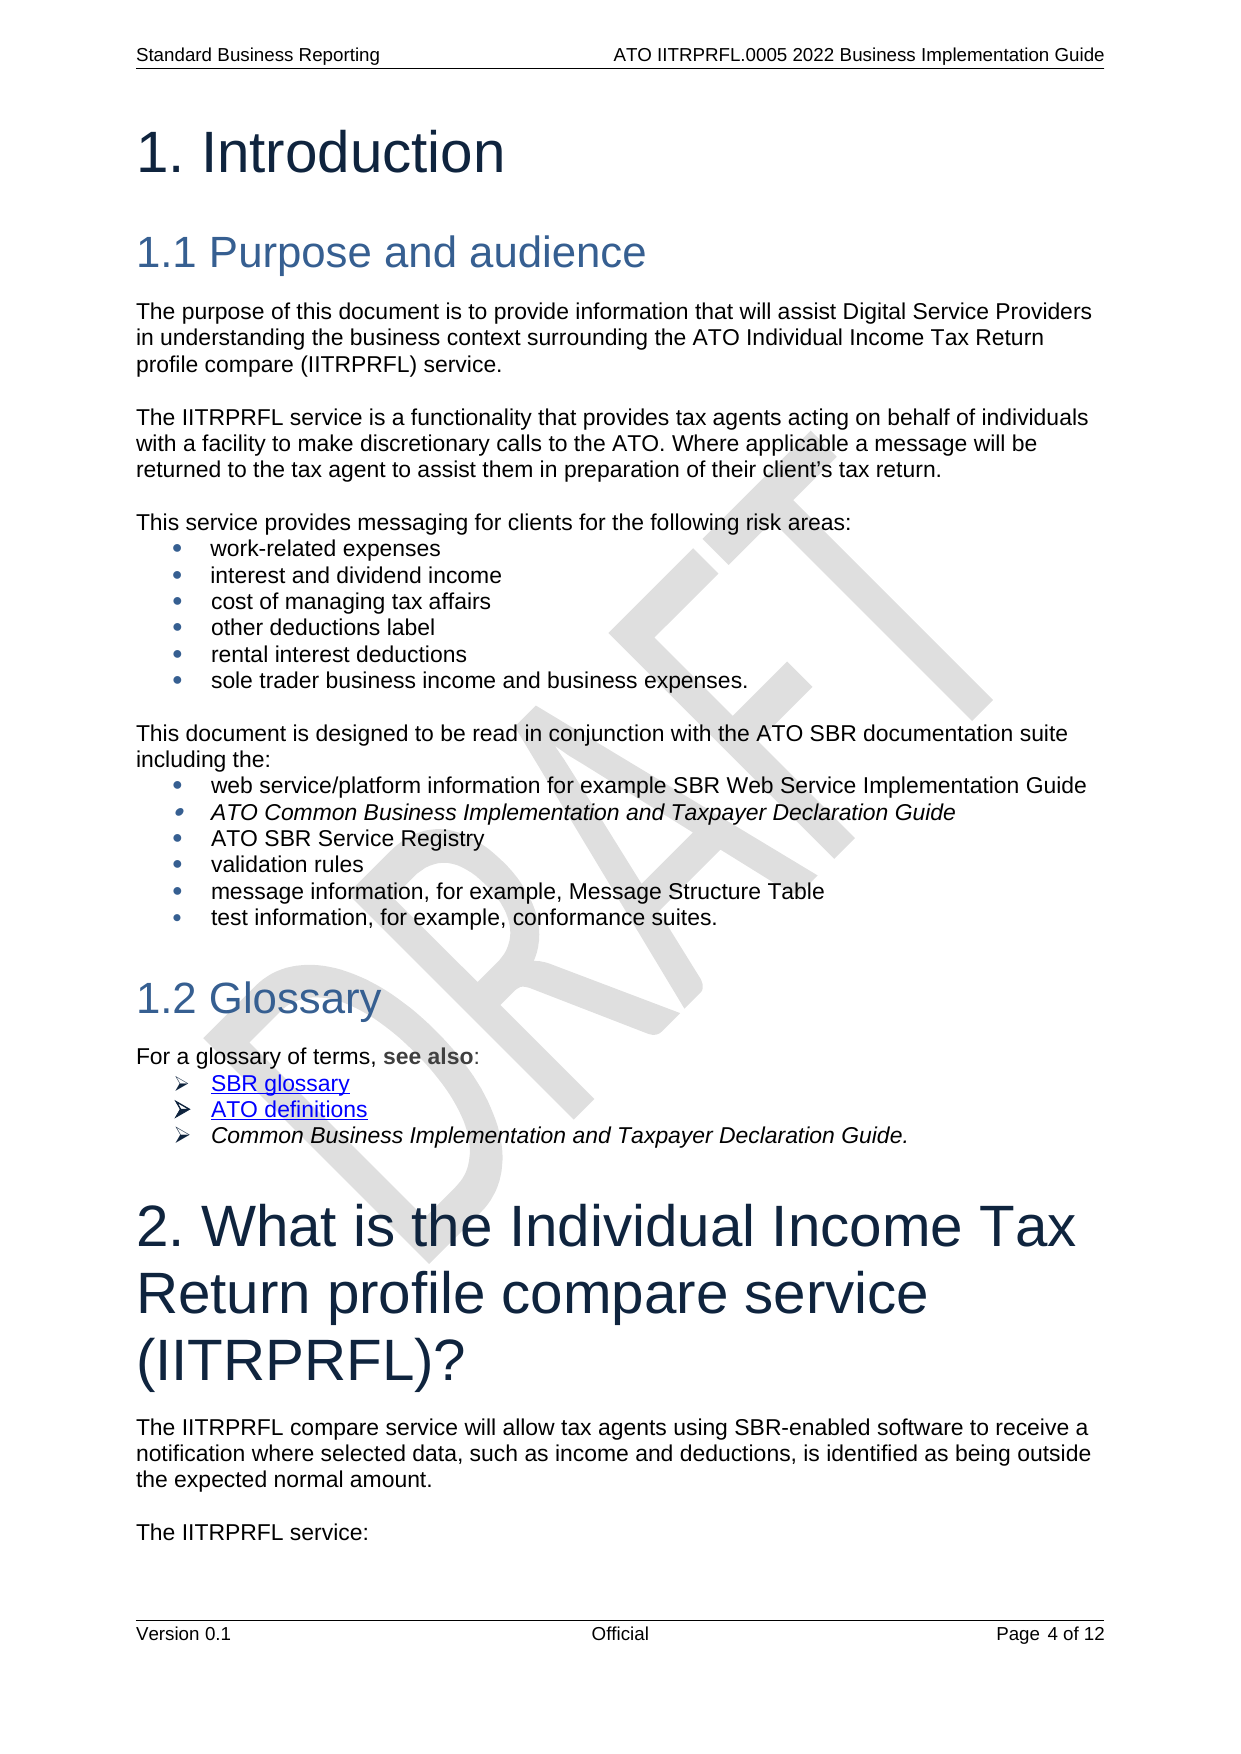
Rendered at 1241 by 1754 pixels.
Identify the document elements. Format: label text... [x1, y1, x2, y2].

subtitle 1.2 Glossary [136, 972, 1104, 1022]
text Introduction [136, 118, 1104, 185]
subtitle What is the Individual Income Tax Return profile compare service (IITRPRFL)? [136, 1191, 1104, 1393]
list SBR glossary [173, 1070, 1104, 1096]
list work-related expenses [173, 535, 1104, 562]
list sole trader business income and business expenses. [173, 667, 1104, 693]
list The purpose of this document is to provide information that will assist Digital Service Providers in understanding the business context surrounding the ATO Individual Income Tax Return profile compare (IITRPRFL) service. [136, 298, 1104, 377]
list rental interest deductions [173, 641, 1104, 667]
list Common Business Implementation and Taxpayer Declaration Guide. [173, 1122, 1104, 1149]
text This document is designed to be read in conjunction with the ATO SBR documentation suite including the: [136, 720, 1104, 772]
list other deductions label [173, 614, 1104, 641]
list test information, for example, conformance suites. [173, 904, 1104, 931]
list ATO definitions [173, 1096, 1104, 1122]
list This service provides messaging for clients for the following risk areas: [136, 509, 1104, 535]
list validation rules [173, 851, 1104, 878]
list The IITRPRFL service: [136, 1519, 1104, 1545]
list The IITRPRFL service is a functionality that provides tax agents acting on behalf of individuals with a facility to make discretionary calls to the ATO. Where applicable a message will be returned to the tax agent to assist them in preparation of their client’s tax return. [136, 403, 1104, 482]
list cost of managing tax affairs [173, 588, 1104, 614]
text The IITRPRFL compare service will allow tax agents using SBR-enabled software to receive a notification where selected data, such as income and deductions, is identified as being outside the expected normal amount. [136, 1413, 1104, 1493]
list message information, for example, Message Structure Table [173, 878, 1104, 904]
text For a glossary of terms, see also: [136, 1043, 1104, 1070]
list web service/platform information for example SBR Web Service Implementation Guide [173, 772, 1104, 799]
list ATO Common Business Implementation and Taxpayer Declaration Guide [173, 799, 1104, 825]
list ATO SBR Service Registry [173, 825, 1104, 851]
subtitle 1.1 Purpose and audience [136, 227, 1104, 277]
list interest and dividend income [173, 562, 1104, 588]
